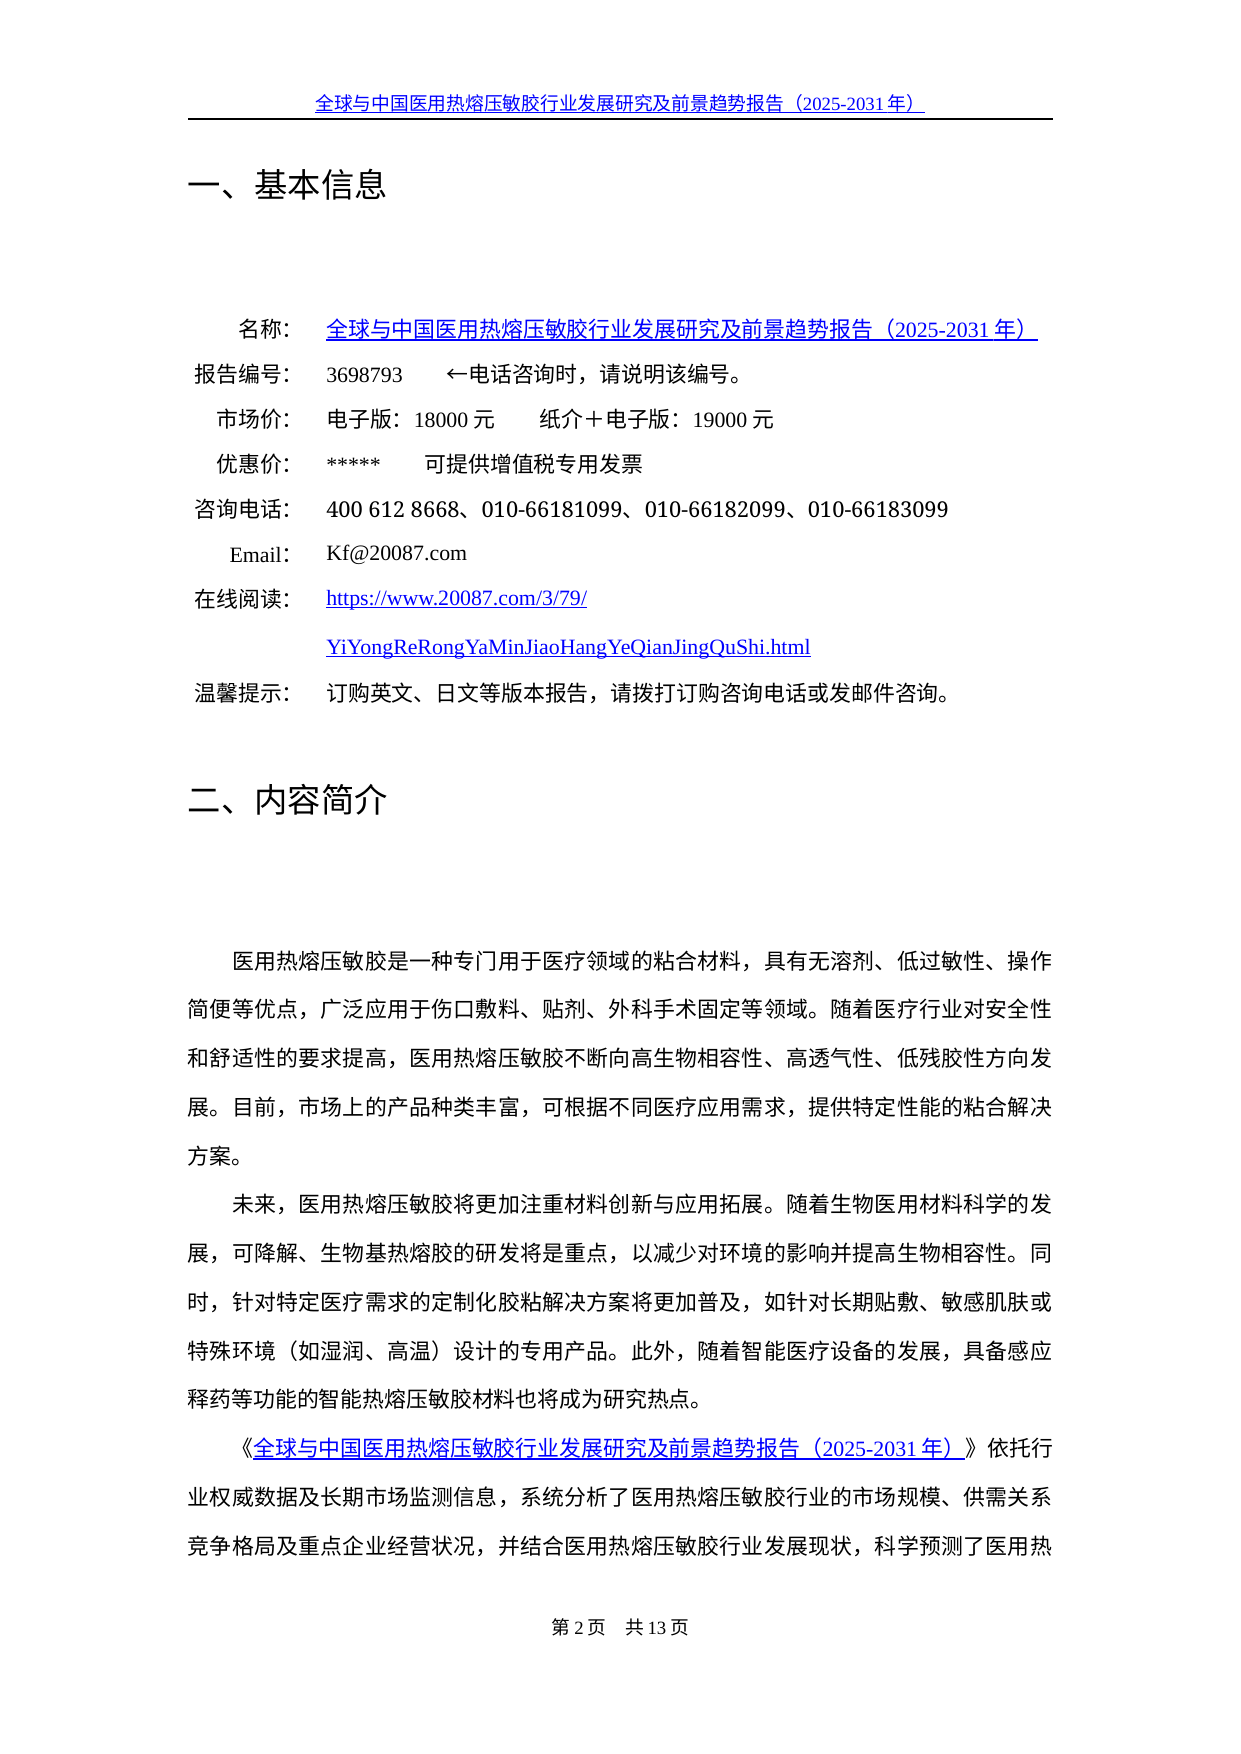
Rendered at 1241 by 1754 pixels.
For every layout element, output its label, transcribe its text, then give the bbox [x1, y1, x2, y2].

table_cell 3698793 ←电话咨询时，请说明该编号。 [315, 357, 1073, 402]
table_cell 电子版：18000 元 纸介＋电子版：19000 元 [315, 402, 1073, 447]
table_cell 优惠价： [167, 447, 315, 492]
table_cell 报告编号： [167, 357, 315, 402]
table_cell 市场价： [167, 402, 315, 447]
title 一、基本信息 [187, 150, 1053, 215]
table_cell 在线阅读： [167, 582, 315, 675]
table_cell 订购英文、日文等版本报告，请拨打订购咨询电话或发邮件咨询。 [315, 675, 1073, 720]
table_header 名称： [167, 312, 315, 357]
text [187, 943, 1053, 1561]
table_cell 400 612 8668、010-66181099、010-66182099、010-66183099 [315, 492, 1073, 537]
table_cell 温馨提示： [167, 675, 315, 720]
table_cell Kf@20087.com [315, 537, 1073, 582]
table_cell 咨询电话： [167, 492, 315, 537]
table_header 全球与中国医用热熔压敏胶行业发展研究及前景趋势报告（2025-2031年） [315, 312, 1073, 357]
table_cell Email： [167, 537, 315, 582]
table_cell ***** 可提供增值税专用发票 [315, 447, 1073, 492]
table_cell [315, 582, 1073, 675]
title 二、内容简介 [187, 766, 1053, 831]
